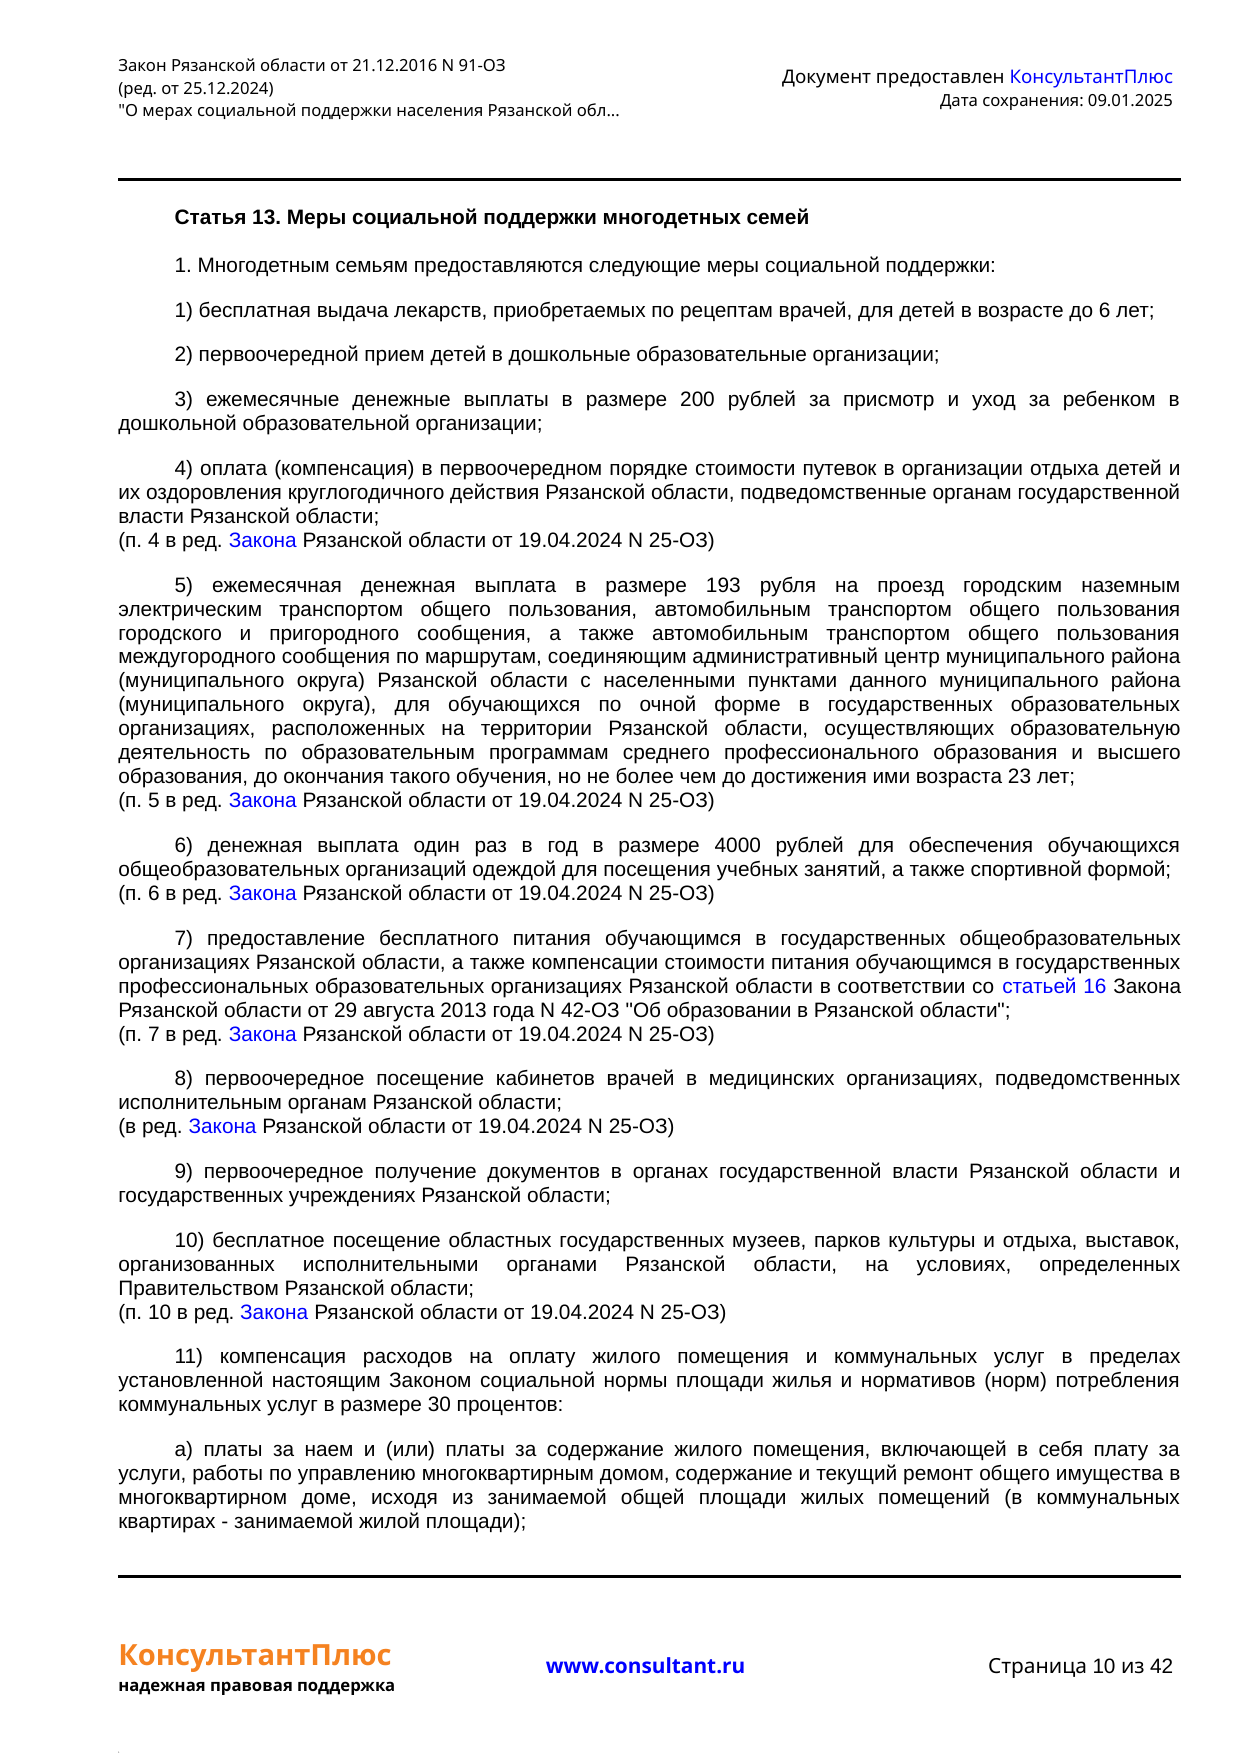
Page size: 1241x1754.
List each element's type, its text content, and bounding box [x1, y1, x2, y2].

text 1. Многодетным семьям предоставляются следующие меры социальной поддержки: [118, 253, 1181, 277]
text 10) бесплатное посещение областных государственных музеев, парков культуры и отдыха, выставок, организованных исполнительными органами Рязанской области, на условиях, определенных Правительством Рязанской области; [118, 1228, 1181, 1299]
text (в ред. Закона Рязанской области от 19.04.2024 N 25-ОЗ) [118, 1114, 1181, 1138]
text 1) бесплатная выдача лекарств, приобретаемых по рецептам врачей, для детей в возрасте до 6 лет; [118, 297, 1181, 321]
text (п. 6 в ред. Закона Рязанской области от 19.04.2024 N 25-ОЗ) [118, 881, 1181, 905]
text 11) компенсация расходов на оплату жилого помещения и коммунальных услуг в пределах установленной настоящим Законом социальной нормы площади жилья и нормативов (норм) потребления коммунальных услуг в размере 30 процентов: [118, 1344, 1181, 1416]
text (п. 10 в ред. Закона Рязанской области от 19.04.2024 N 25-ОЗ) [118, 1299, 1181, 1323]
text (п. 4 в ред. Закона Рязанской области от 19.04.2024 N 25-ОЗ) [118, 528, 1181, 552]
text 2) первоочередной прием детей в дошкольные образовательные организации; [118, 342, 1181, 366]
text 7) предоставление бесплатного питания обучающимся в государственных общеобразовательных организациях Рязанской области, а также компенсации стоимости питания обучающимся в государственных профессиональных образовательных организациях Рязанской области в соответствии со статьей 16 Закона Рязанской области от 29 августа 2013 года N 42-ОЗ "Об образовании в Рязанской области"; [118, 926, 1181, 1021]
text 5) ежемесячная денежная выплата в размере 193 рубля на проезд городским наземным электрическим транспортом общего пользования, автомобильным транспортом общего пользования городского и пригородного сообщения, а также автомобильным транспортом общего пользования междугородного сообщения по маршрутам, соединяющим административный центр муниципального района (муниципального округа) Рязанской области с населенными пунктами данного муниципального района (муниципального округа), для обучающихся по очной форме в государственных образовательных организациях, расположенных на территории Рязанской области, осуществляющих образовательную деятельность по образовательным программам среднего профессионального образования и высшего образования, до окончания такого обучения, но не более чем до достижения ими возраста 23 лет; [118, 572, 1181, 788]
text 8) первоочередное посещение кабинетов врачей в медицинских организациях, подведомственных исполнительным органам Рязанской области; [118, 1066, 1181, 1114]
text 6) денежная выплата один раз в год в размере 4000 рублей для обеспечения обучающихся общеобразовательных организаций одеждой для посещения учебных занятий, а также спортивной формой; [118, 833, 1181, 881]
text (п. 5 в ред. Закона Рязанской области от 19.04.2024 N 25-ОЗ) [118, 788, 1181, 812]
text 9) первоочередное получение документов в органах государственной власти Рязанской области и государственных учреждениях Рязанской области; [118, 1159, 1181, 1207]
text (п. 7 в ред. Закона Рязанской области от 19.04.2024 N 25-ОЗ) [118, 1021, 1181, 1045]
text 3) ежемесячные денежные выплаты в размере 200 рублей за присмотр и уход за ребенком в дошкольной образовательной организации; [118, 387, 1181, 435]
text а) платы за наем и (или) платы за содержание жилого помещения, включающей в себя плату за услуги, работы по управлению многоквартирным домом, содержание и текущий ремонт общего имущества в многоквартирном доме, исходя из занимаемой общей площади жилых помещений (в коммунальных квартирах - занимаемой жилой площади); [118, 1437, 1181, 1533]
text 4) оплата (компенсация) в первоочередном порядке стоимости путевок в организации отдыха детей и их оздоровления круглогодичного действия Рязанской области, подведомственные органам государственной власти Рязанской области; [118, 456, 1181, 528]
title Статья 13. Меры социальной поддержки многодетных семей [118, 205, 1181, 229]
